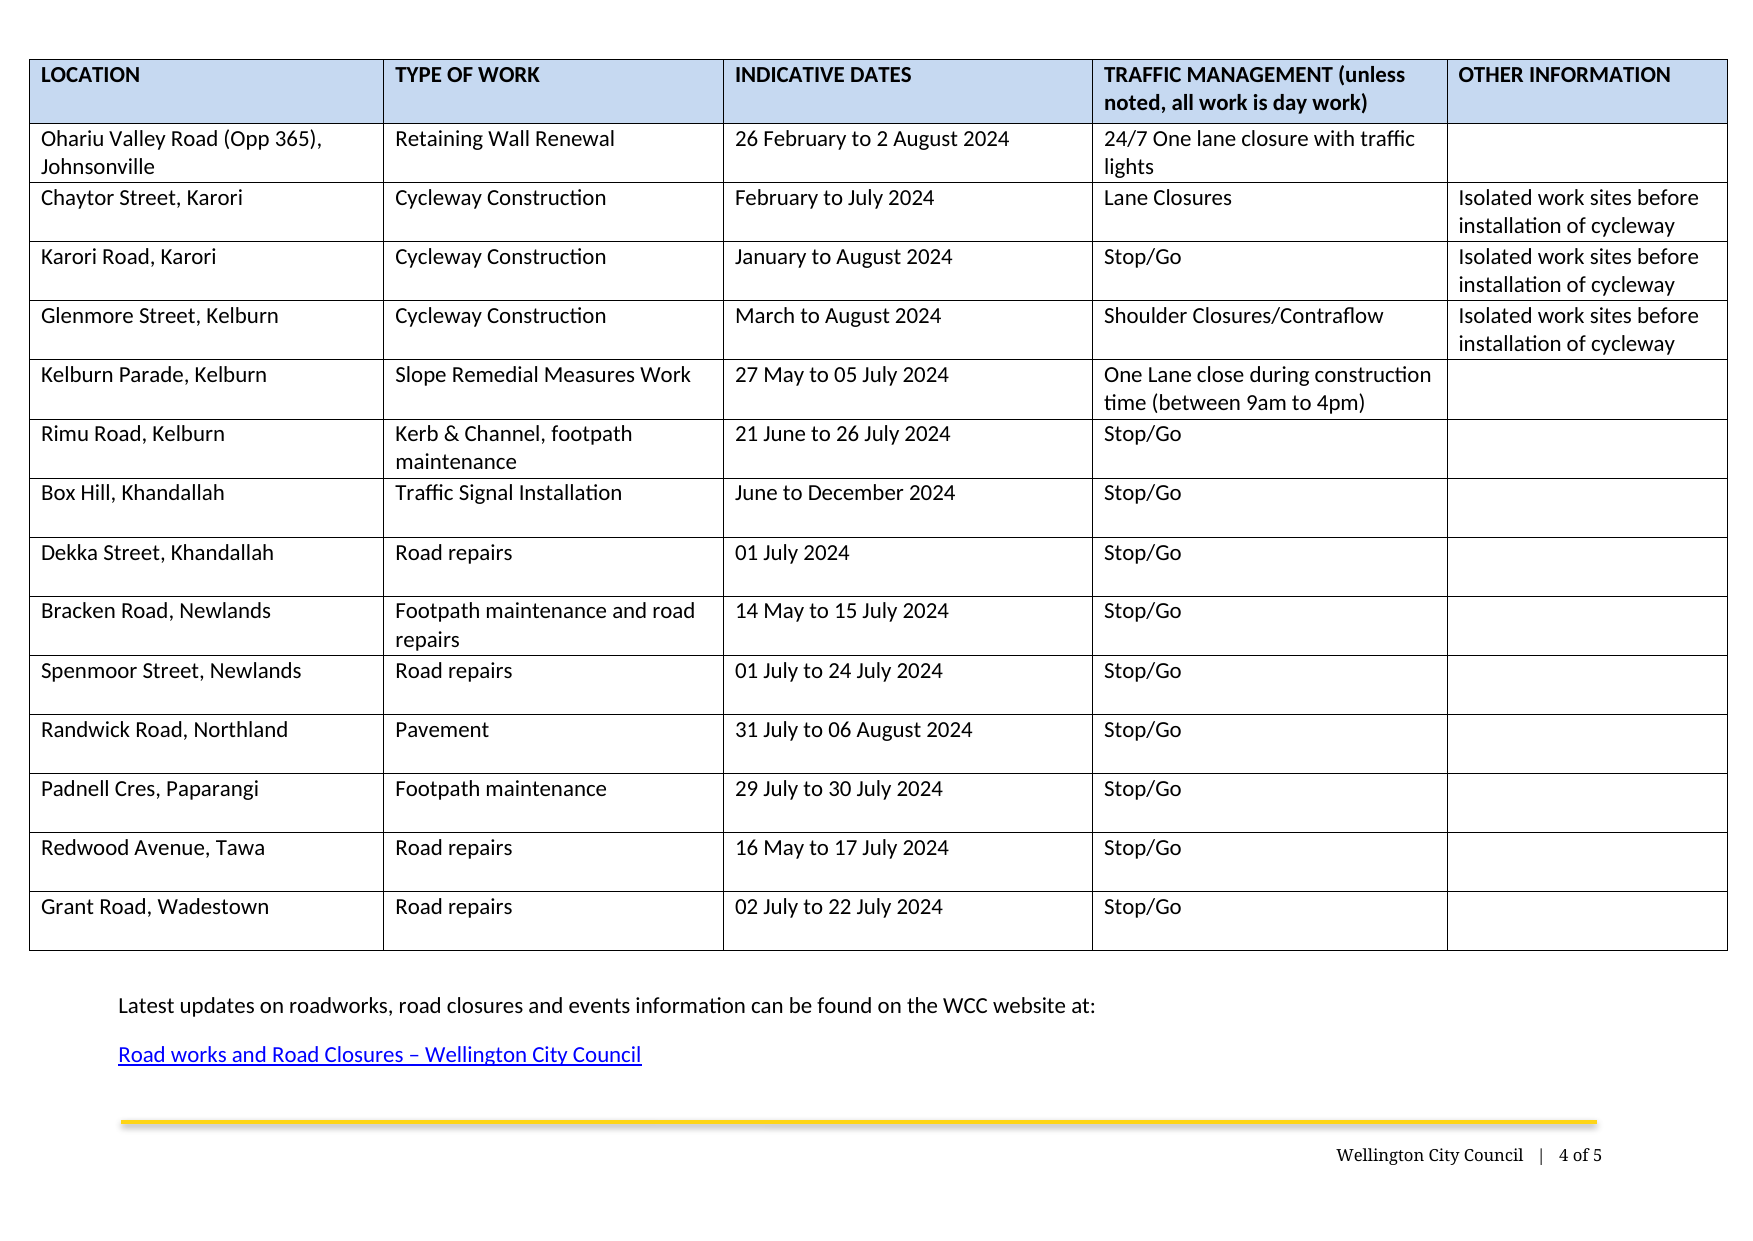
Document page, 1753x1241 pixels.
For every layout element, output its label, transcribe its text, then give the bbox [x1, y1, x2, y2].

table_cell Stop/Go [1093, 656, 1447, 714]
table_cell Chaytor Street, Karori [30, 183, 383, 241]
table_header LOCATION [30, 60, 383, 123]
table_cell March to August 2024 [724, 301, 1092, 359]
table_cell 14 May to 15 July 2024 [724, 597, 1092, 655]
table_cell [1448, 538, 1727, 596]
table_cell Isolated work sites before installation of cycleway [1448, 242, 1727, 300]
table_cell Cycleway Construction [384, 242, 723, 300]
table_header INDICATIVE DATES [724, 60, 1092, 123]
table_cell Isolated work sites before installation of cycleway [1448, 183, 1727, 241]
table_cell June to December 2024 [724, 479, 1092, 537]
table_cell Isolated work sites before installation of cycleway [1448, 301, 1727, 359]
table_cell 27 May to 05 July 2024 [724, 360, 1092, 418]
table_cell Pavement [384, 715, 723, 773]
table_cell Stop/Go [1093, 715, 1447, 773]
table_cell Stop/Go [1093, 479, 1447, 537]
table_header TRAFFIC MANAGEMENT (unless noted, all work is day work) [1093, 60, 1447, 123]
table_cell [1448, 479, 1727, 537]
table_header OTHER INFORMATION [1448, 60, 1727, 123]
table_header TYPE OF WORK [384, 60, 723, 123]
table_cell Footpath maintenance [384, 774, 723, 832]
table_cell Stop/Go [1093, 833, 1447, 891]
table_cell 26 February to 2 August 2024 [724, 124, 1092, 182]
table_cell February to July 2024 [724, 183, 1092, 241]
table_cell [1448, 892, 1727, 950]
table_cell Lane Closures [1093, 183, 1447, 241]
table_cell Stop/Go [1093, 774, 1447, 832]
text Road works and Road Closures – Wellington City Council [118, 1040, 1602, 1068]
table_cell Footpath maintenance and road repairs [384, 597, 723, 655]
table_cell One Lane close during construction time (between 9am to 4pm) [1093, 360, 1447, 418]
table_cell 24/7 One lane closure with traffic lights [1093, 124, 1447, 182]
table_cell Stop/Go [1093, 538, 1447, 596]
table_cell Ohariu Valley Road (Opp 365), Johnsonville [30, 124, 383, 182]
table_cell Spenmoor Street, Newlands [30, 656, 383, 714]
table_cell 29 July to 30 July 2024 [724, 774, 1092, 832]
table_cell 21 June to 26 July 2024 [724, 420, 1092, 477]
table_cell Dekka Street, Khandallah [30, 538, 383, 596]
table_cell 01 July to 24 July 2024 [724, 656, 1092, 714]
table_cell Shoulder Closures/Contraflow [1093, 301, 1447, 359]
table_cell Slope Remedial Measures Work [384, 360, 723, 418]
text Latest updates on roadworks, road closures and events information can be found on the WCC website at: [118, 992, 1602, 1019]
table_cell 16 May to 17 July 2024 [724, 833, 1092, 891]
table_cell Rimu Road, Kelburn [30, 420, 383, 477]
table_cell [1448, 774, 1727, 832]
table_cell Glenmore Street, Kelburn [30, 301, 383, 359]
table_cell [1448, 833, 1727, 891]
table_cell 02 July to 22 July 2024 [724, 892, 1092, 950]
table_cell Stop/Go [1093, 420, 1447, 477]
table_cell Padnell Cres, Paparangi [30, 774, 383, 832]
table_cell Stop/Go [1093, 242, 1447, 300]
table_cell Stop/Go [1093, 597, 1447, 655]
table_cell 31 July to 06 August 2024 [724, 715, 1092, 773]
table_cell Cycleway Construction [384, 183, 723, 241]
table_cell Cycleway Construction [384, 301, 723, 359]
table_cell Retaining Wall Renewal [384, 124, 723, 182]
table_cell Bracken Road, Newlands [30, 597, 383, 655]
table_cell Kelburn Parade, Kelburn [30, 360, 383, 418]
table_cell [1448, 715, 1727, 773]
table_cell Grant Road, Wadestown [30, 892, 383, 950]
table_cell Redwood Avenue, Tawa [30, 833, 383, 891]
table_cell [1448, 597, 1727, 655]
table_cell 01 July 2024 [724, 538, 1092, 596]
table_cell Road repairs [384, 538, 723, 596]
table_cell [1448, 360, 1727, 418]
table_cell January to August 2024 [724, 242, 1092, 300]
table_cell Randwick Road, Northland [30, 715, 383, 773]
table_cell Road repairs [384, 892, 723, 950]
table_cell Kerb & Channel, footpath maintenance [384, 420, 723, 477]
table_cell Road repairs [384, 833, 723, 891]
table_cell Traffic Signal Installation [384, 479, 723, 537]
table_cell Road repairs [384, 656, 723, 714]
table_cell Box Hill, Khandallah [30, 479, 383, 537]
table_cell Stop/Go [1093, 892, 1447, 950]
table_cell [1448, 656, 1727, 714]
table_cell Karori Road, Karori [30, 242, 383, 300]
table_cell [1448, 420, 1727, 477]
table_cell [1448, 124, 1727, 182]
